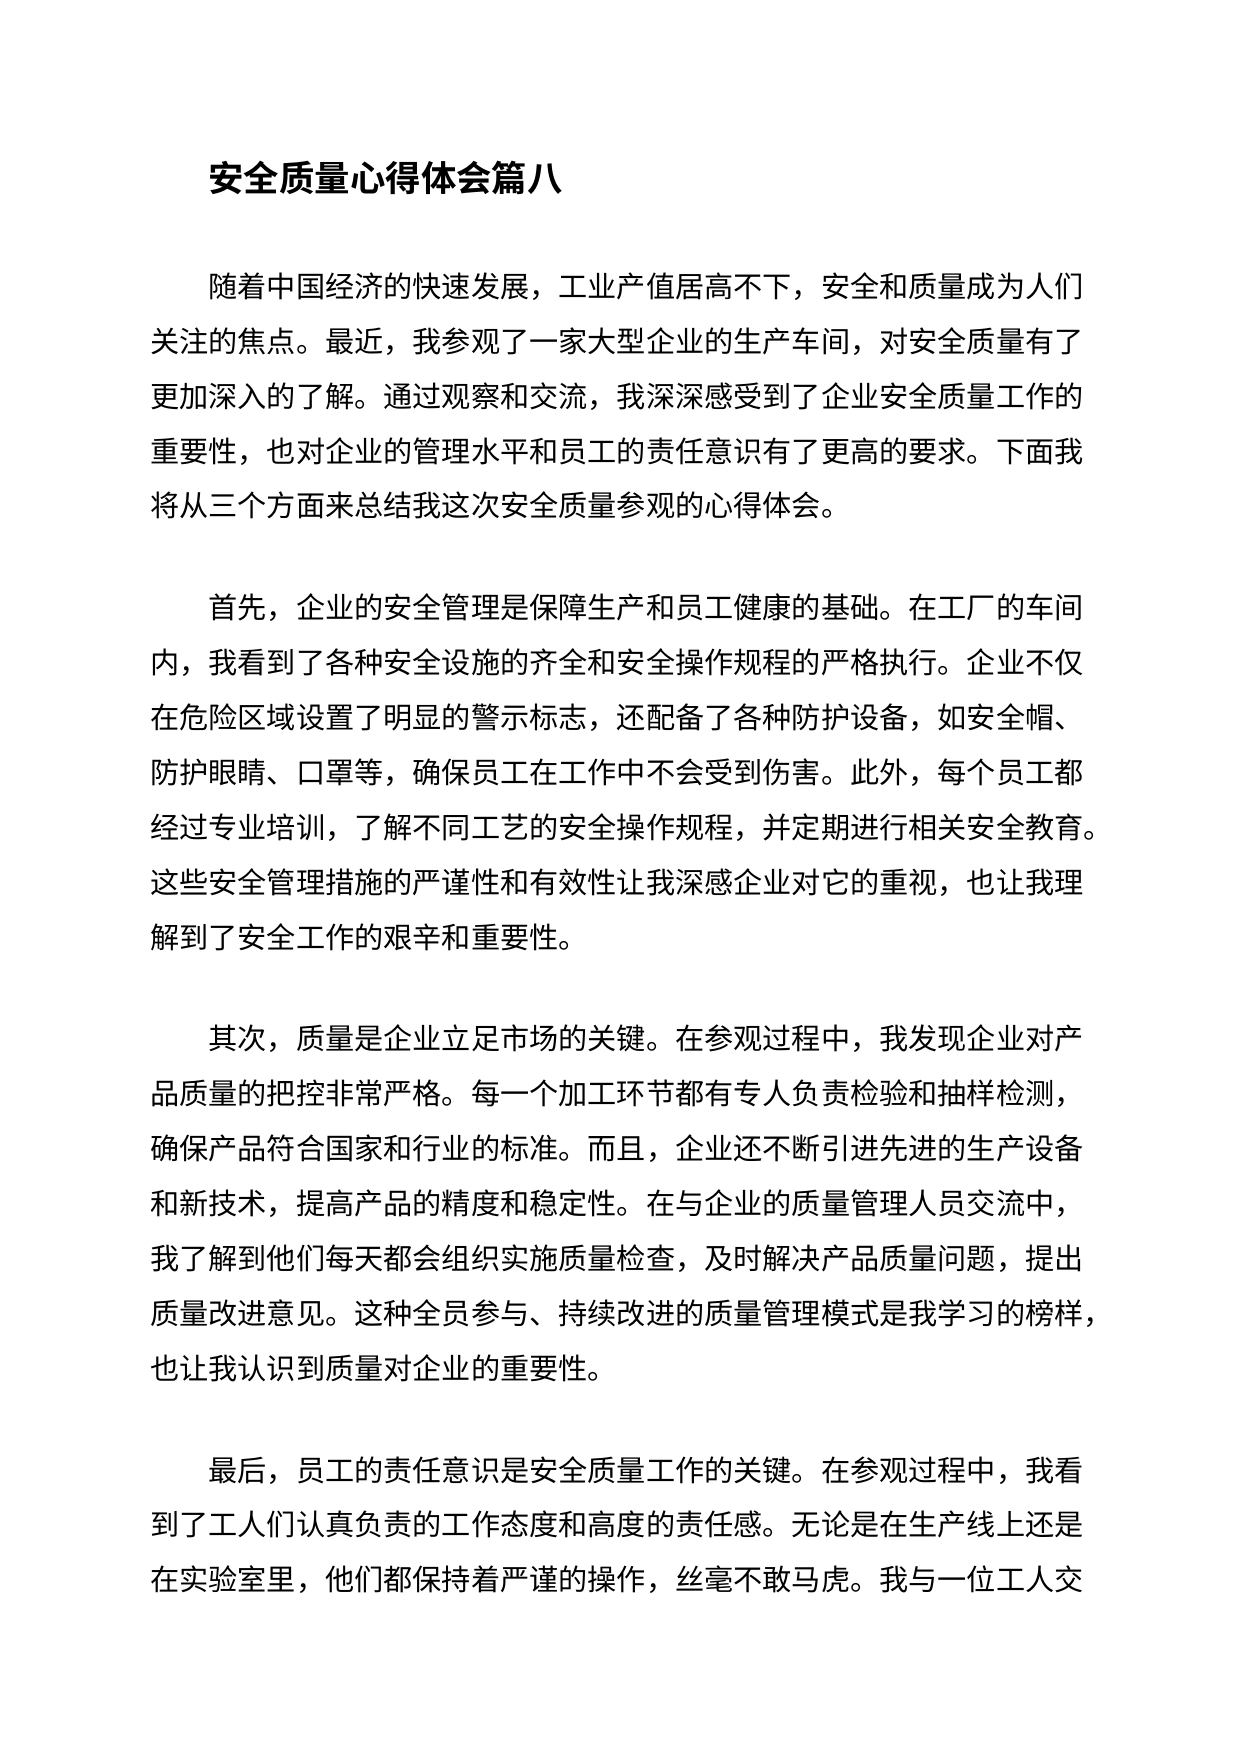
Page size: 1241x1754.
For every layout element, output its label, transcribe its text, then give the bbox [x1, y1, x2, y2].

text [150, 1447, 1090, 1599]
text 其次，质量是企业立足市场的关键。在参观过程中，我发现企业对产品质量的把控非常严格。每一个加工环节都有专人负责检验和抽样检测，确保产品符合国家和行业的标准。而且，企业还不断引进先进的生产设备和新技术，提高产品的精度和稳定性。在与企业的质量管理人员交流中，我了解到他们每天都会组织实施质量检查，及时解决产品质量问题，提出质量改进意见。这种全员参与、持续改进的质量管理模式是我学习的榜样，也让我认识到质量对企业的重要性。 [150, 1016, 1090, 1388]
text 首先，企业的安全管理是保障生产和员工健康的基础。在工厂的车间内，我看到了各种安全设施的齐全和安全操作规程的严格执行。企业不仅在危险区域设置了明显的警示标志，还配备了各种防护设备，如安全帽、防护眼睛、口罩等，确保员工在工作中不会受到伤害。此外，每个员工都经过专业培训，了解不同工艺的安全操作规程，并定期进行相关安全教育。这些安全管理措施的严谨性和有效性让我深感企业对它的重视，也让我理解到了安全工作的艰辛和重要性。 [150, 585, 1090, 956]
text 随着中国经济的快速发展，工业产值居高不下，安全和质量成为人们关注的焦点。最近，我参观了一家大型企业的生产车间，对安全质量有了更加深入的了解。通过观察和交流，我深深感受到了企业安全质量工作的重要性，也对企业的管理水平和员工的责任意识有了更高的要求。下面我将从三个方面来总结我这次安全质量参观的心得体会。 [150, 263, 1090, 525]
text 安全质量心得体会篇八 [150, 150, 1090, 201]
